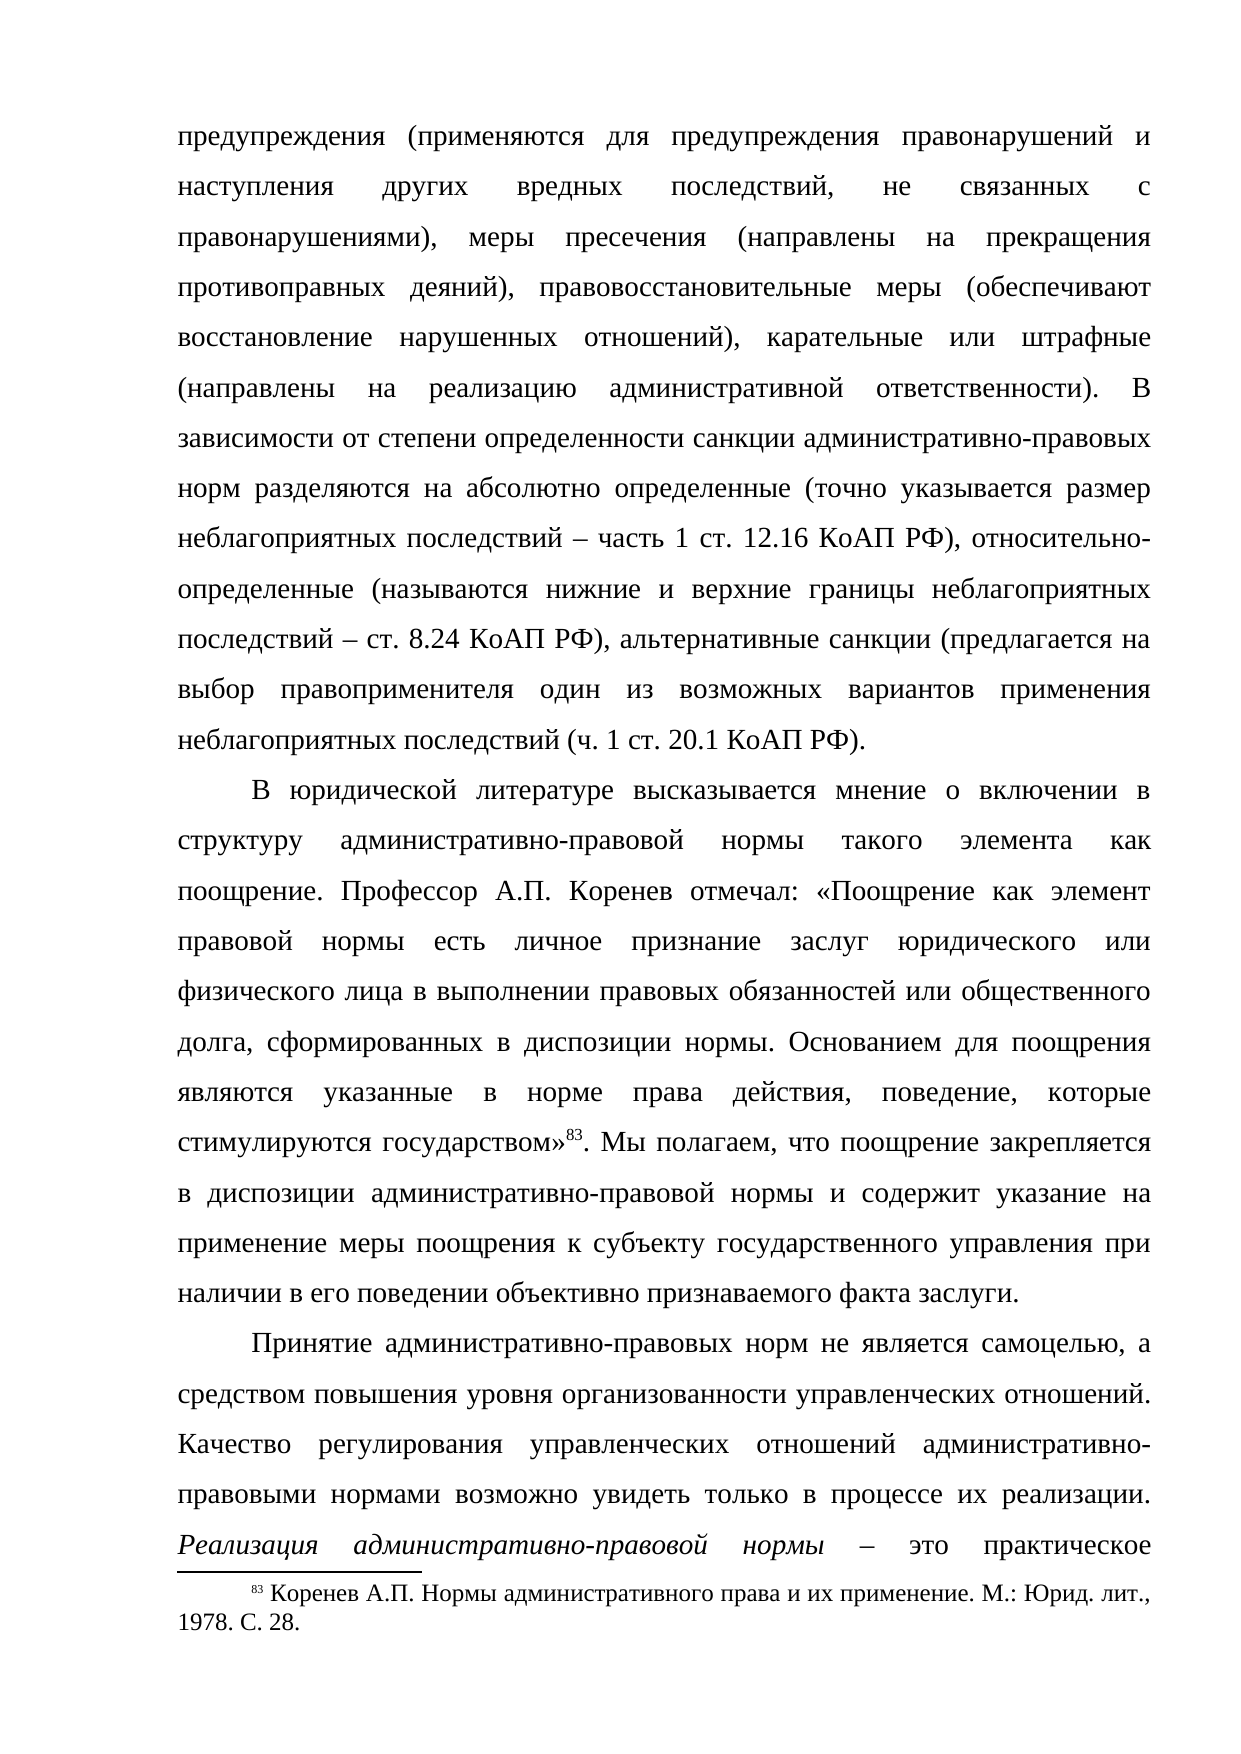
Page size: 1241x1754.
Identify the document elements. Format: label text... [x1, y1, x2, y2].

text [177, 118, 1152, 755]
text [177, 1326, 1152, 1560]
text В юридической литературе высказывается мнение о включении в структуру административно-правовой нормы такого элемента как поощрение. Профессор А.П. Коренев отмечал: «Поощрение как элемент правовой нормы есть личное признание заслуг юридического или физического лица в выполнении правовых обязанностей или общественного долга, сформированных в диспозиции нормы. Основанием для поощрения являются указанные в норме права действия, поведение, которые стимулируются государством». Мы полагаем, что поощрение закрепляется в диспозиции административно-правовой нормы и содержит указание на применение меры поощрения к субъекту государственного управления при наличии в его поведении объективно признаваемого факта заслуги. [177, 772, 1152, 1309]
